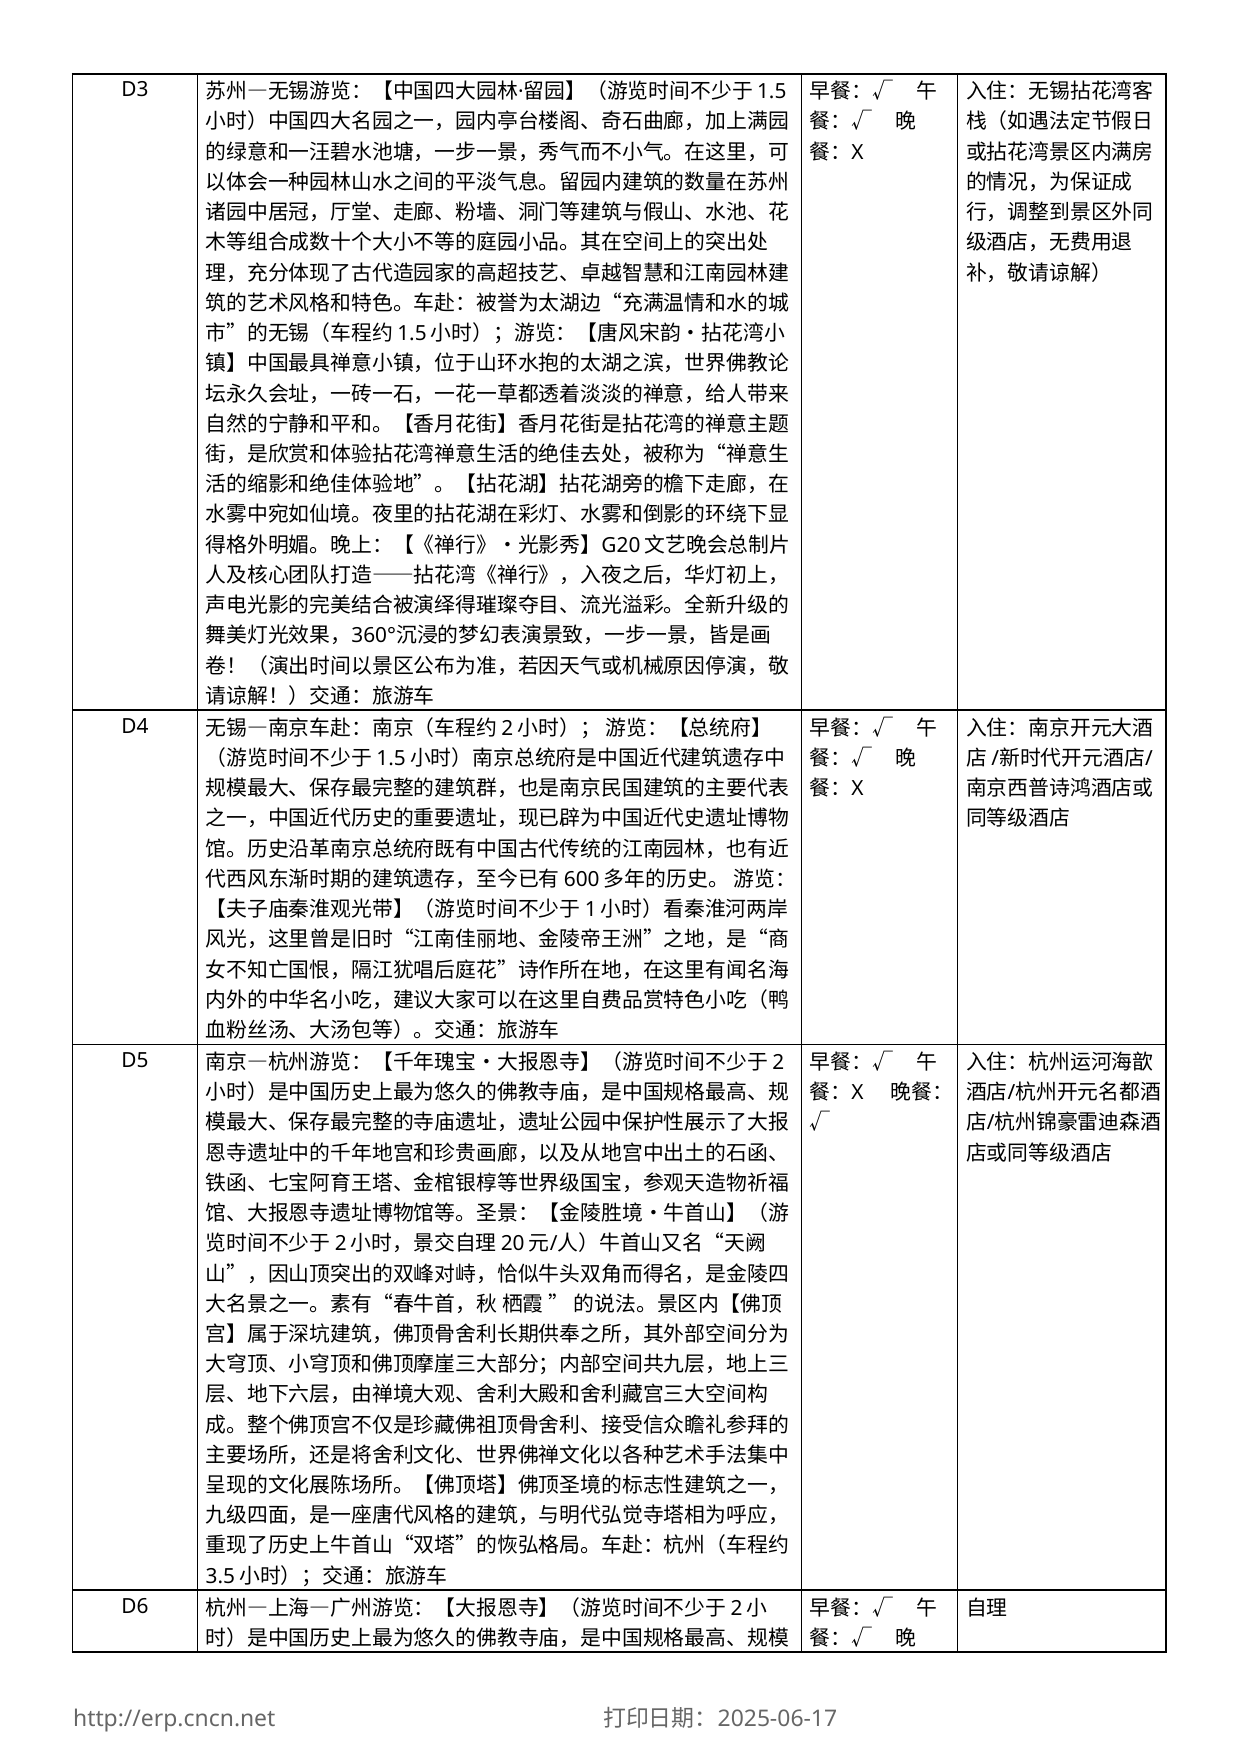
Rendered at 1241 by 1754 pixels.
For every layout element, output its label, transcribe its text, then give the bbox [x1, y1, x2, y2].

table_cell 南京—杭州 [198, 1045, 801, 1589]
table_cell 入住：无锡拈花湾客栈（如遇法定节假日或拈花湾景区内满房的情况，为保证成行，调整到景区外同级酒店，无费用退补，敬请谅解） [958, 75, 1165, 709]
table_cell 自理 [958, 1591, 1165, 1651]
table_cell 早餐：√ 午餐：√ 晚餐：X [802, 711, 957, 1043]
table_cell 入住：杭州运河海歆酒店/杭州开元名都酒店/杭州锦豪雷迪森酒店或同等级酒店 [958, 1045, 1165, 1589]
table_cell 苏州—无锡 [198, 75, 801, 709]
table_cell 早餐：√ 午餐：√ 晚餐：X [802, 75, 957, 709]
table_cell 杭州—上海—广州 [198, 1591, 801, 1651]
table_cell D4 [73, 711, 197, 1043]
table_cell 入住：南京开元大酒店 /新时代开元酒店/南京西普诗鸿酒店或同等级酒店 [958, 711, 1165, 1043]
table_cell 无锡—南京 [198, 711, 801, 1043]
table_cell D3 [73, 75, 197, 709]
table_cell 早餐：√ 午餐：X 晚餐：√ [802, 1045, 957, 1589]
table_cell D6 [73, 1591, 197, 1651]
table_cell D5 [73, 1045, 197, 1589]
table_cell 早餐：√ 午餐：√ 晚餐：X [802, 1591, 957, 1651]
